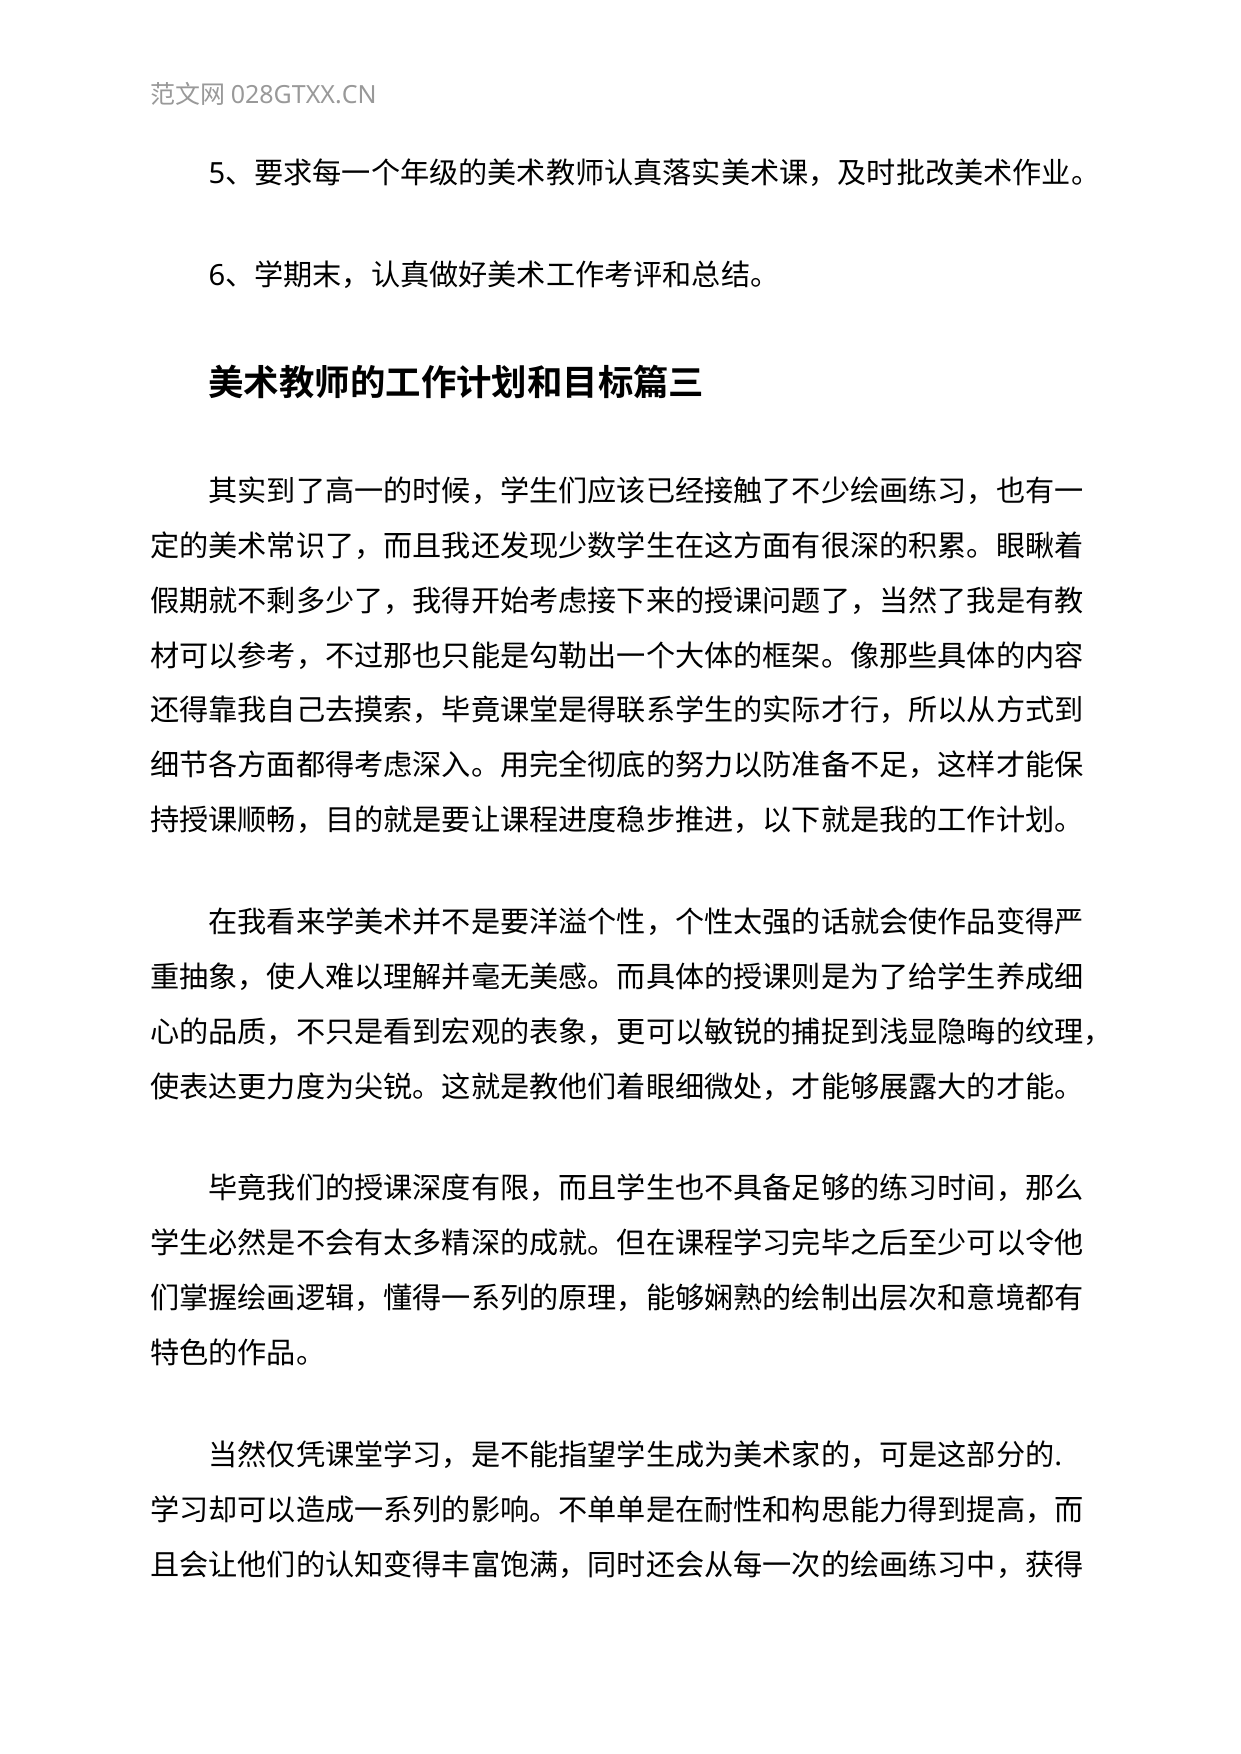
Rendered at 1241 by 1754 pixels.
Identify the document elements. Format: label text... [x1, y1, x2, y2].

text 在我看来学美术并不是要洋溢个性，个性太强的话就会使作品变得严重抽象，使人难以理解并毫无美感。而具体的授课则是为了给学生养成细心的品质，不只是看到宏观的表象，更可以敏锐的捕捉到浅显隐晦的纹理，使表达更力度为尖锐。这就是教他们着眼细微处，才能够展露大的才能。 [150, 898, 1090, 1106]
text 5、要求每一个年级的美术教师认真落实美术课，及时批改美术作业。 [150, 150, 1090, 192]
text 美术教师的工作计划和目标篇三 [150, 354, 1090, 405]
text 其实到了高一的时候，学生们应该已经接触了不少绘画练习，也有一定的美术常识了，而且我还发现少数学生在这方面有很深的积累。眼瞅着假期就不剩多少了，我得开始考虑接下来的授课问题了，当然了我是有教材可以参考，不过那也只能是勾勒出一个大体的框架。像那些具体的内容还得靠我自己去摸索，毕竟课堂是得联系学生的实际才行，所以从方式到细节各方面都得考虑深入。用完全彻底的努力以防准备不足，这样才能保持授课顺畅，目的就是要让课程进度稳步推进，以下就是我的工作计划。 [150, 467, 1090, 839]
text 毕竟我们的授课深度有限，而且学生也不具备足够的练习时间，那么学生必然是不会有太多精深的成就。但在课程学习完毕之后至少可以令他们掌握绘画逻辑，懂得一系列的原理，能够娴熟的绘制出层次和意境都有特色的作品。 [150, 1165, 1090, 1372]
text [150, 1431, 1090, 1584]
text 6、学期末，认真做好美术工作考评和总结。 [150, 252, 1090, 294]
